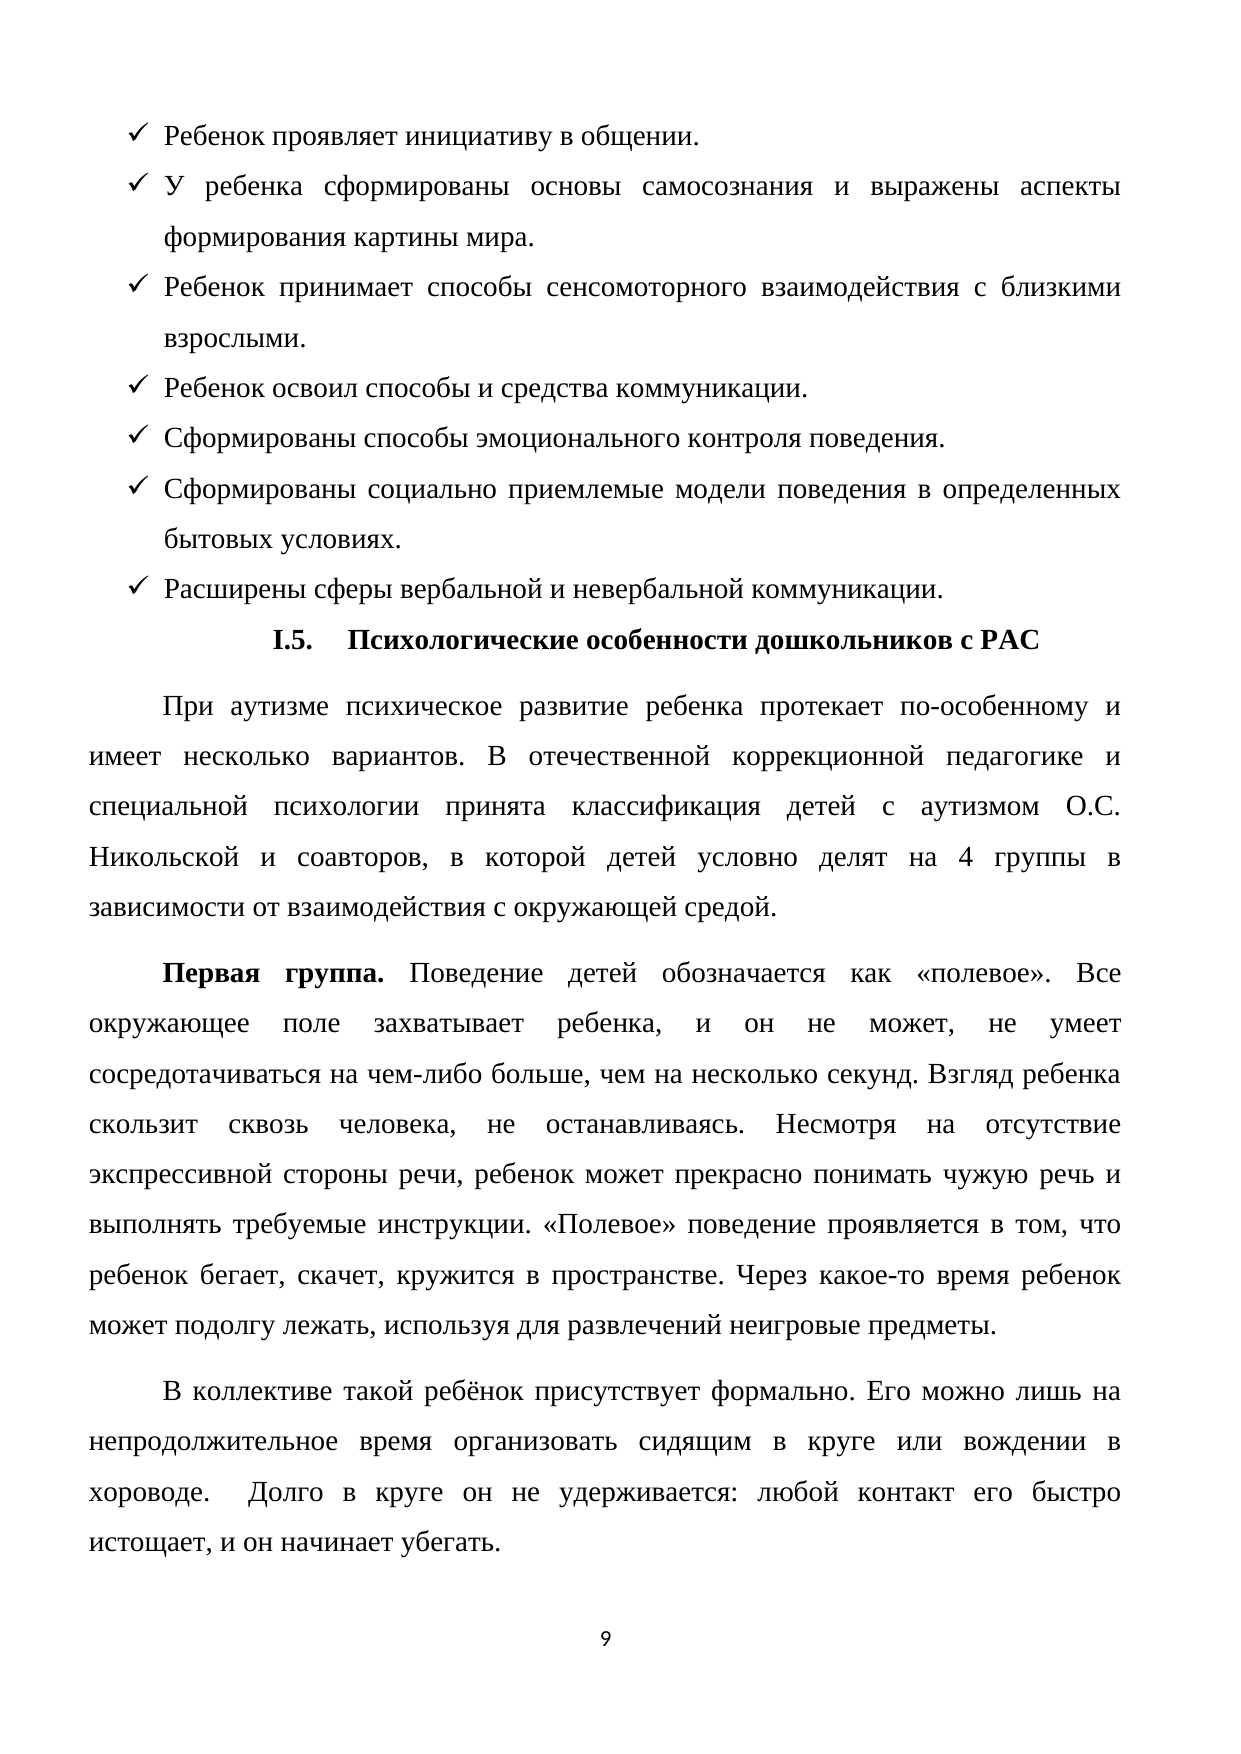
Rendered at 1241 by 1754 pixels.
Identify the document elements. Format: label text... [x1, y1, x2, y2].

list Сформированы социально приемлемые модели поведения в определенных бытовых условиях. [126, 471, 1122, 555]
list Психологические особенности дошкольников с РАС [191, 622, 1122, 656]
text Первая группа. Поведение детей обозначается как «полевое». Все окружающее поле захватывает ребенка, и он не может, не умеет сосредотачиваться на чем-либо больше, чем на несколько секунд. Взгляд ребенка скользит сквозь человека, не останавливаясь. Несмотря на отсутствие экспрессивной стороны речи, ребенок может прекрасно понимать чужую речь и выполнять требуемые инструкции. «Полевое» поведение проявляется в том, что ребенок бегает, скачет, кружится в пространстве. Через какое-то время ребенок может подолгу лежать, используя для развлечений неигровые предметы. [88, 955, 1122, 1341]
text При аутизме психическое развитие ребенка протекает по-особенному и имеет несколько вариантов. В отечественной коррекционной педагогике и специальной психологии принята классификация детей с аутизмом О.С. Никольской и соавторов, в которой детей условно делят на 4 группы в зависимости от взаимодействия с окружающей средой. [88, 688, 1122, 923]
list У ребенка сформированы основы самосознания и выражены аспекты формирования картины мира. [126, 168, 1122, 252]
list Сформированы способы эмоционального контроля поведения. [126, 420, 1122, 454]
list Ребенок освоил способы и средства коммуникации. [126, 370, 1122, 404]
list Расширены сферы вербальной и невербальной коммуникации. [126, 572, 1122, 605]
list Ребенок проявляет инициативу в общении. [126, 118, 1122, 152]
list Ребенок принимает способы сенсомоторного взаимодействия с близкими взрослыми. [126, 269, 1122, 353]
text В коллективе такой ребёнок присутствует формально. Его можно лишь на непродолжительное время организовать сидящим в круге или вождении в хороводе. Долго в круге он не удерживается: любой контакт его быстро истощает, и он начинает убегать. [88, 1373, 1122, 1558]
